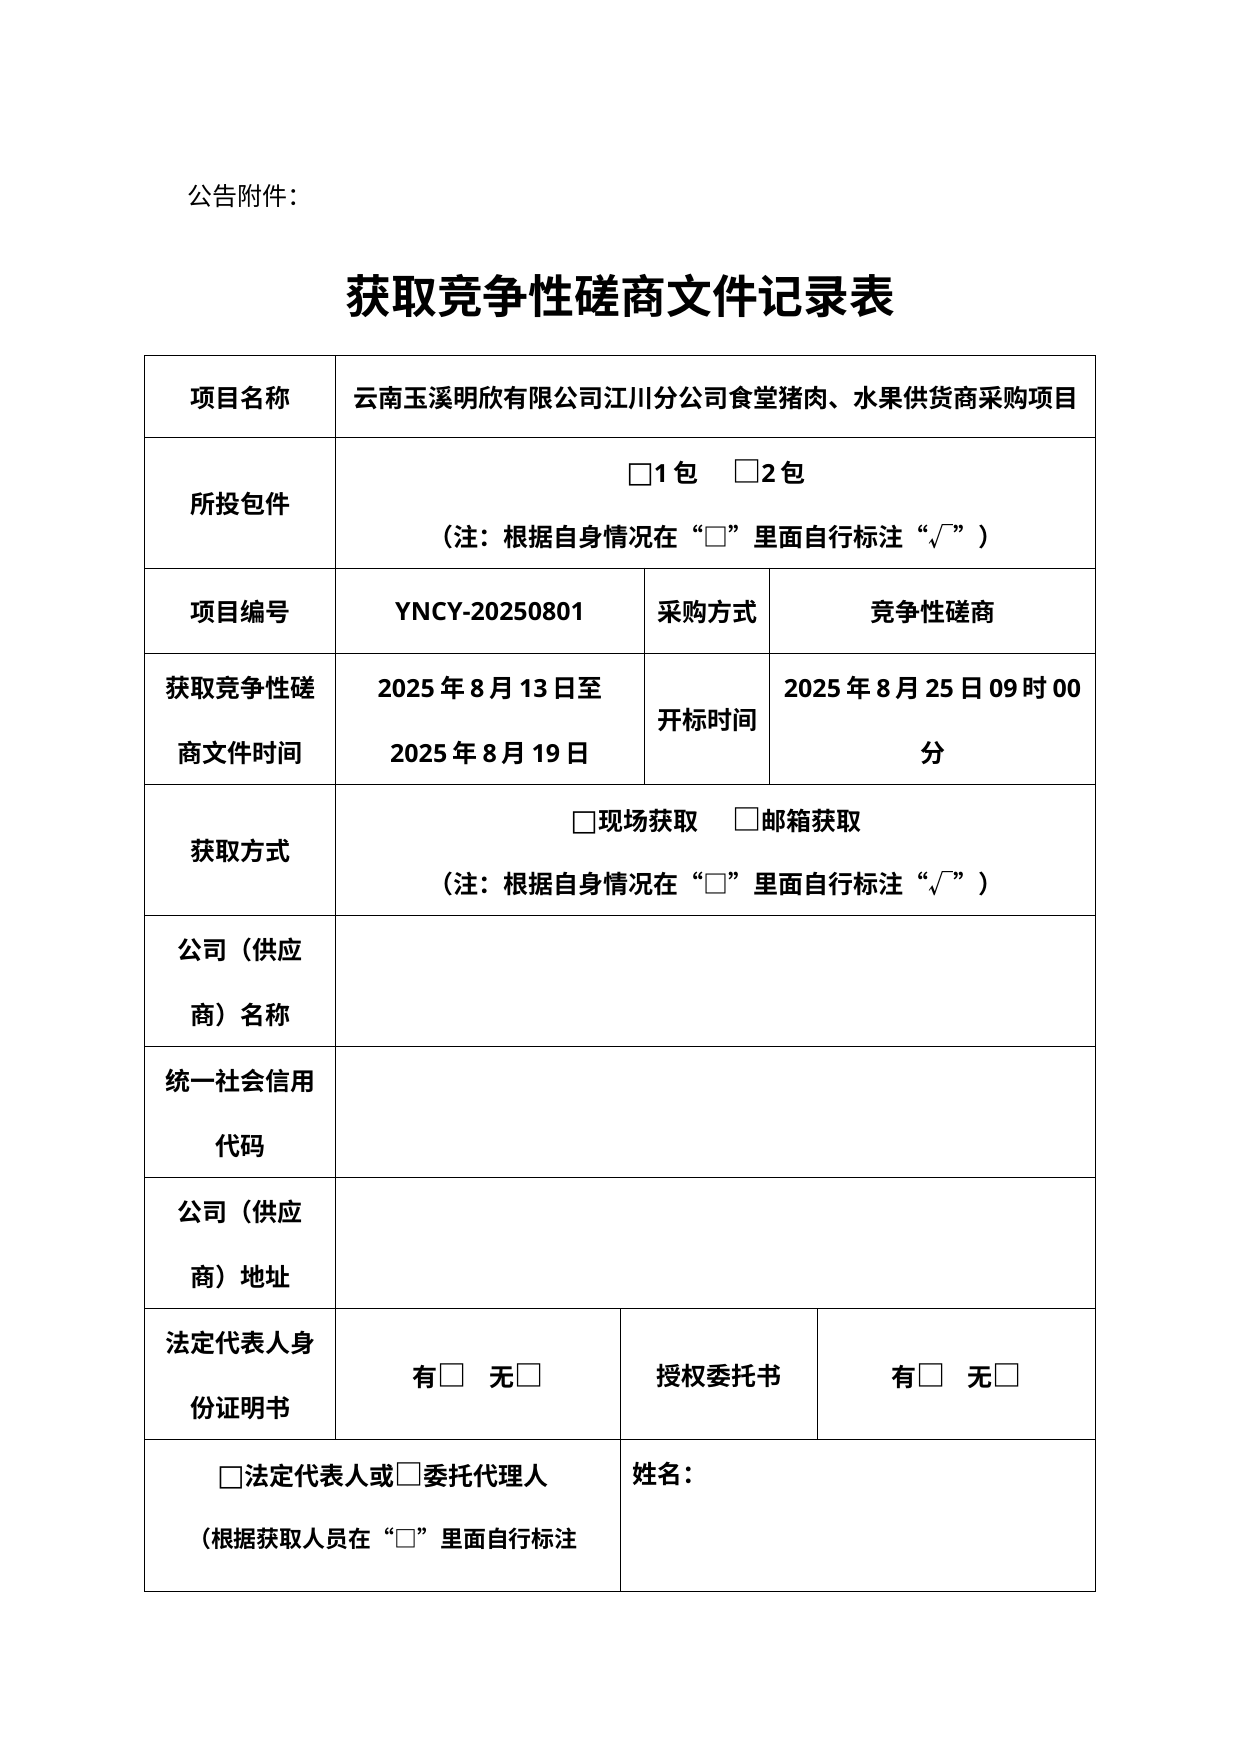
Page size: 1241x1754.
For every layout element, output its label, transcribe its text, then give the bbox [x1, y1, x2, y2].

table_cell 有□ 无□ [818, 1309, 1095, 1439]
table_cell [336, 1047, 1095, 1177]
table_cell 获取竞争性磋商文件时间 [145, 654, 335, 784]
table_cell 有□ 无□ [336, 1309, 620, 1439]
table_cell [145, 1440, 620, 1591]
table_cell 2025年8月25日09时00分 [770, 654, 1095, 784]
table_cell 公司（供应商）地址 [145, 1178, 335, 1308]
table_cell YNCY-20250801 [336, 569, 644, 653]
table_header 项目名称 [145, 356, 335, 437]
table_cell 统一社会信用代码 [145, 1047, 335, 1177]
table_cell 所投包件 [145, 438, 335, 568]
table_cell 获取方式 [145, 785, 335, 915]
table_cell 姓名： 身份证号： [621, 1440, 1095, 1591]
table_cell [336, 916, 1095, 1046]
table_cell 采购方式 [645, 569, 769, 653]
table_cell □现场获取 □邮箱获取 （注：根据自身情况在“□”里面自行标注“√”） [336, 785, 1095, 915]
table_cell 竞争性磋商 [770, 569, 1095, 653]
table_cell 公司（供应商）名称 [145, 916, 335, 1046]
table_cell 开标时间 [645, 654, 769, 784]
table_header 云南玉溪明欣有限公司江川分公司食堂猪肉、水果供货商采购项目 [336, 356, 1095, 437]
table_cell [336, 1178, 1095, 1308]
table_cell 2025年8月13日至2025年8月19日 [336, 654, 644, 784]
table_cell 授权委托书 [621, 1309, 817, 1439]
text 获取竞争性磋商文件记录表 [187, 245, 1053, 343]
table_cell □1包 □2包 （注：根据自身情况在“□”里面自行标注“√”） [336, 438, 1095, 568]
table_cell 项目编号 [145, 569, 335, 653]
text 公告附件： [187, 162, 1053, 227]
table_cell 法定代表人身份证明书 [145, 1309, 335, 1439]
